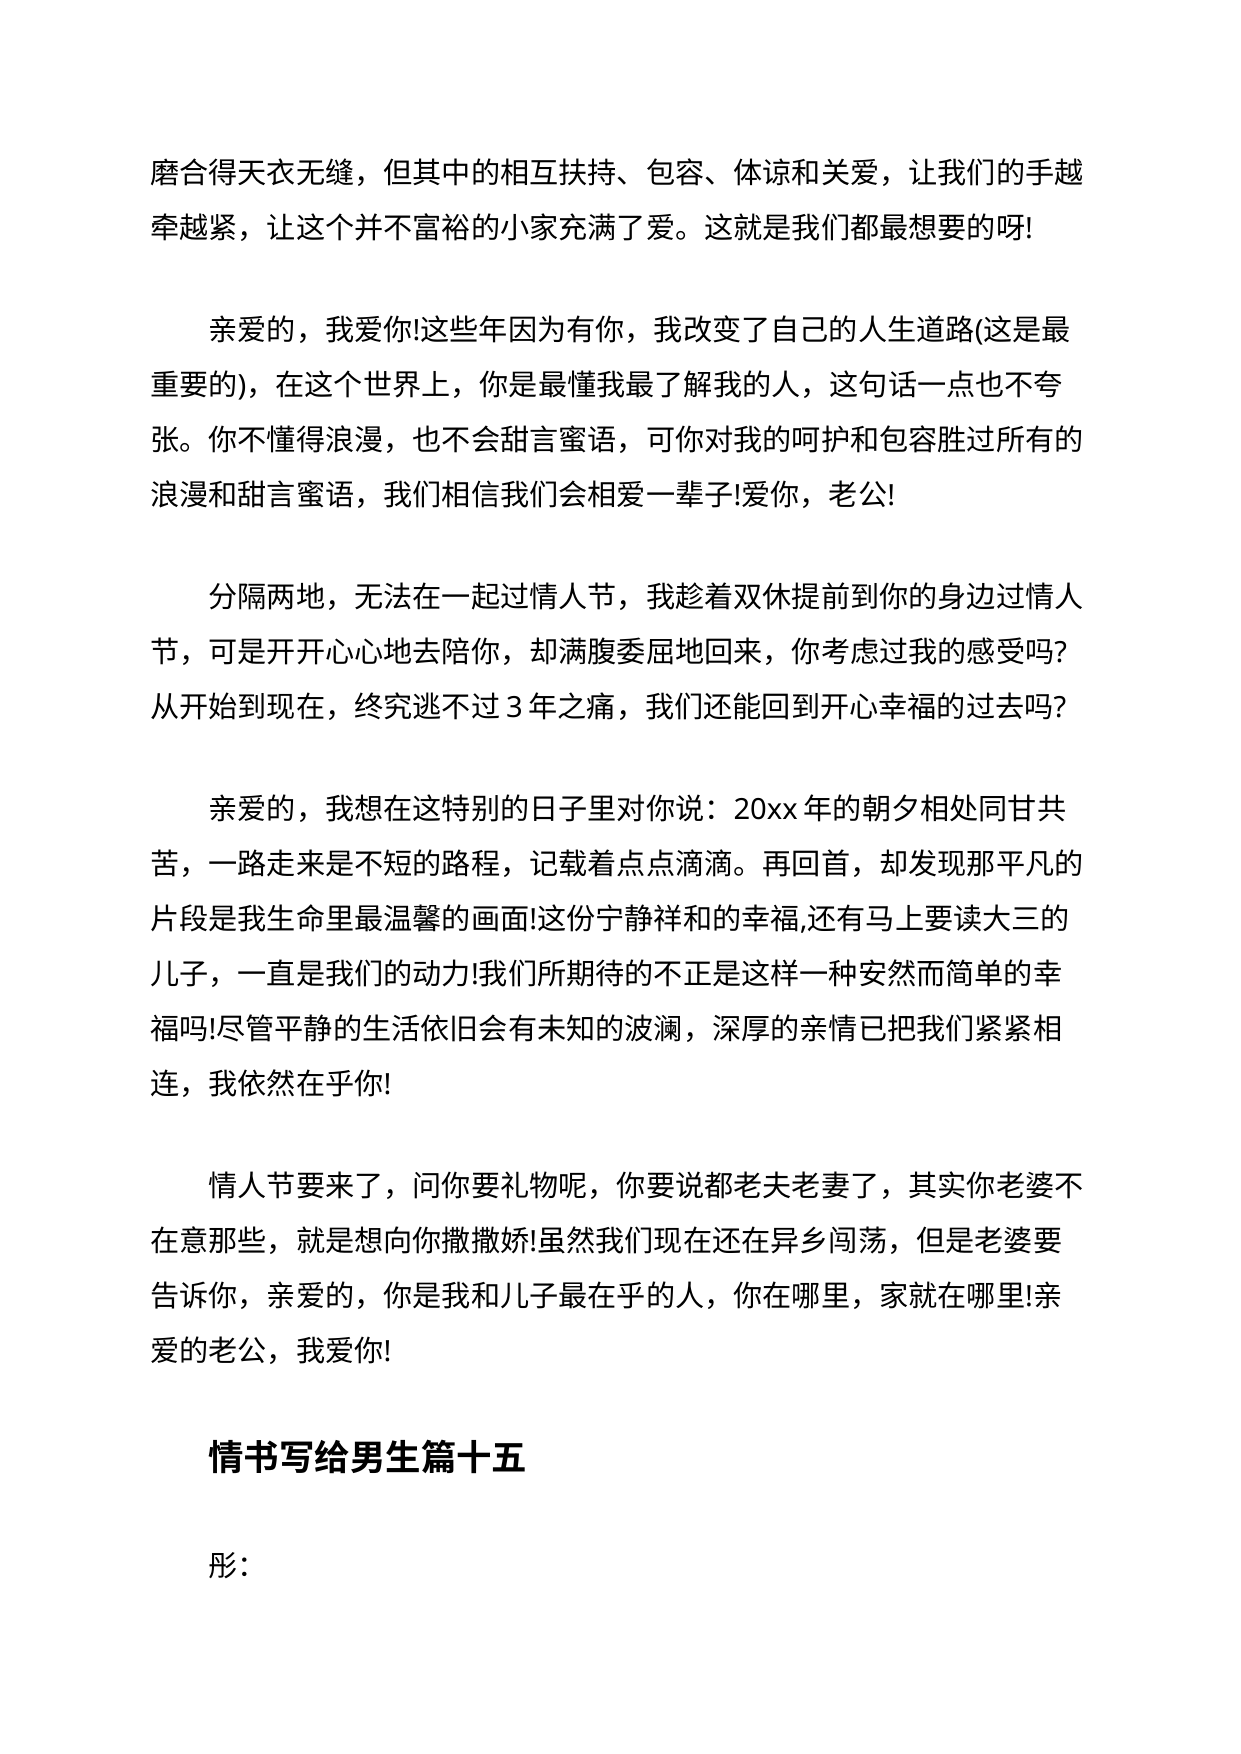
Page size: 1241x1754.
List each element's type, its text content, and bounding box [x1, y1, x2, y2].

text 亲爱的，我爱你!这些年因为有你，我改变了自己的人生道路(这是最重要的)，在这个世界上，你是最懂我最了解我的人，这句话一点也不夸张。你不懂得浪漫，也不会甜言蜜语，可你对我的呵护和包容胜过所有的浪漫和甜言蜜语，我们相信我们会相爱一辈子!爱你，老公! [150, 307, 1090, 514]
text 分隔两地，无法在一起过情人节，我趁着双休提前到你的身边过情人节，可是开开心心地去陪你，却满腹委屈地回来，你考虑过我的感受吗?从开始到现在，终究逃不过3年之痛，我们还能回到开心幸福的过去吗? [150, 574, 1090, 726]
text 亲爱的，我想在这特别的日子里对你说：20xx年的朝夕相处同甘共苦，一路走来是不短的路程，记载着点点滴滴。再回首，却发现那平凡的片段是我生命里最温馨的画面!这份宁静祥和的幸福,还有马上要读大三的儿子，一直是我们的动力!我们所期待的不正是这样一种安然而简单的幸福吗!尽管平静的生活依旧会有未知的波澜，深厚的亲情已把我们紧紧相连，我依然在乎你! [150, 786, 1090, 1103]
text 彤： [150, 1543, 1090, 1585]
text 情书写给男生篇十五 [150, 1429, 1090, 1481]
text 情人节要来了，问你要礼物呢，你要说都老夫老妻了，其实你老婆不在意那些，就是想向你撒撒娇!虽然我们现在还在异乡闯荡，但是老婆要告诉你，亲爱的，你是我和儿子最在乎的人，你在哪里，家就在哪里!亲爱的老公，我爱你! [150, 1162, 1090, 1370]
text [150, 150, 1090, 247]
